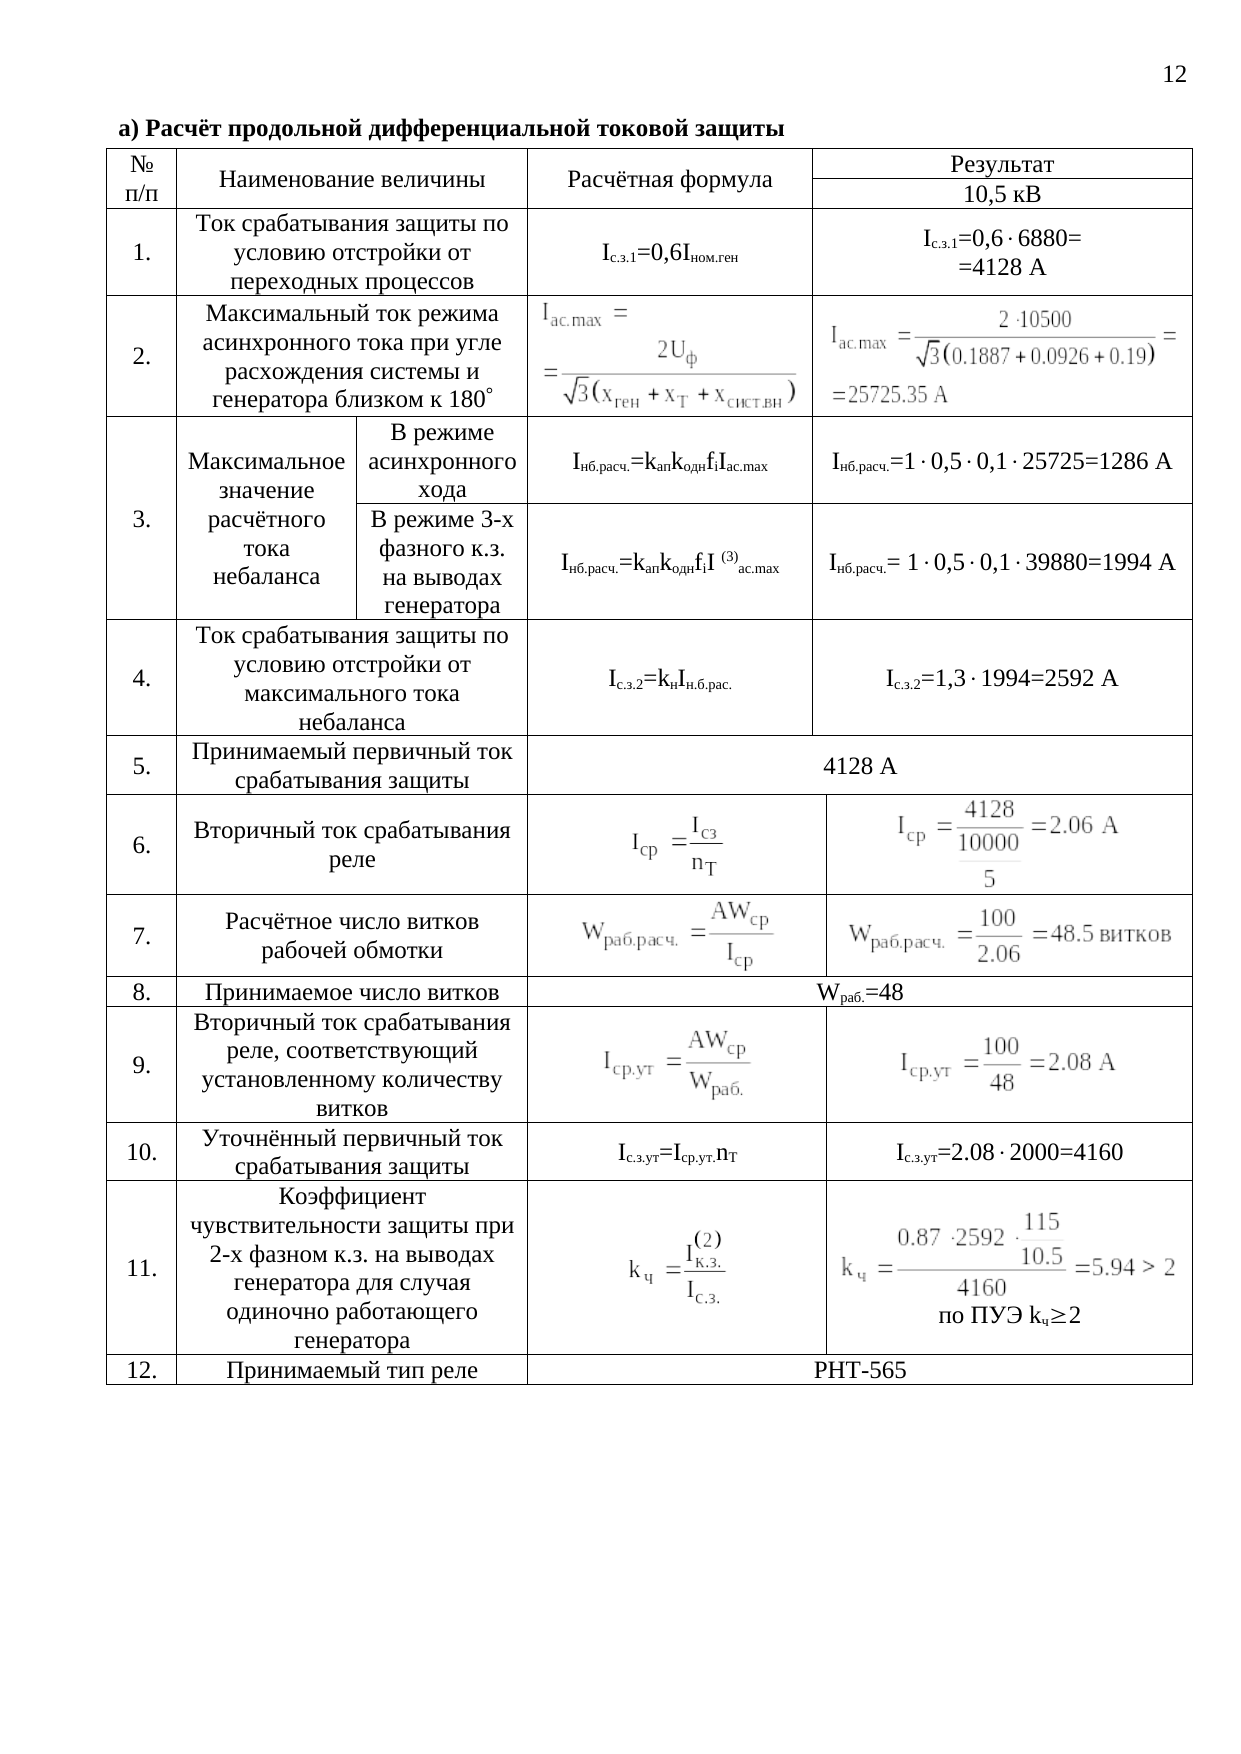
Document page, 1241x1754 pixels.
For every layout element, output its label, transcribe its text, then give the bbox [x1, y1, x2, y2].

table_header Наименование величины [177, 149, 527, 207]
table_cell Расчётное число витков рабочей обмотки [177, 895, 527, 976]
table_cell [528, 1181, 826, 1354]
table_cell Вторичный ток срабатывания реле, соответствующий установленному количеству витков [177, 1007, 527, 1122]
table_cell Iнб.расч.= 10,50,139880=1994 А [813, 504, 1192, 619]
table_cell по ПУЭ kч2 [827, 1181, 1192, 1354]
table_cell Wраб.=48 [528, 977, 1192, 1006]
table_cell РНТ-565 [528, 1355, 1192, 1383]
table_cell 11. [107, 1181, 176, 1354]
table_cell Iнб.расч.=kапkоднfiI (3)ас.max [528, 504, 812, 619]
table_cell [827, 795, 1192, 893]
table_cell Принимаемое число витков [177, 977, 527, 1006]
table_cell [528, 1007, 826, 1122]
table_cell Максимальное значение расчётного тока небаланса [177, 417, 356, 619]
table_cell 10,5 кВ [813, 179, 1192, 207]
table_cell В режиме асинхронного хода [357, 417, 527, 503]
table_cell Принимаемый тип реле [177, 1355, 527, 1383]
table_cell [528, 895, 826, 976]
table_cell В режиме 3-х фазного к.з. на выводах генератора [357, 504, 527, 619]
table_cell Уточнённый первичный ток срабатывания защиты [177, 1123, 527, 1180]
table_cell Iс.з.ут=2.082000=4160 [827, 1123, 1192, 1180]
table_cell Iс.з.2=kнIн.б.рас. [528, 620, 812, 735]
table_cell 4128 А [528, 736, 1192, 794]
table_cell Коэффициент чувствительности защиты при 2-х фазном к.з. на выводах генератора для случая одиночно работающего генератора [177, 1181, 527, 1354]
table_cell 5. [107, 736, 176, 794]
table_cell 4. [107, 620, 176, 735]
table_cell 7. [107, 895, 176, 976]
table_cell [813, 296, 1192, 416]
table_cell 6. [107, 795, 176, 893]
table_cell Iс.з.ут=Iср.ут.nT [528, 1123, 826, 1180]
table_cell Iс.з.2=1,31994=2592 А [813, 620, 1192, 735]
table_cell Ток срабатывания защиты по условию отстройки от максимального тока небаланса [177, 620, 527, 735]
table_cell 9. [107, 1007, 176, 1122]
table_cell Iнб.расч.=kапkоднfiIас.max [528, 417, 812, 503]
table_cell Максимальный ток режима асинхронного тока при угле расхождения системы и генератора близком к 180 [177, 296, 527, 416]
table_cell 1. [107, 209, 176, 295]
table_cell [528, 795, 826, 893]
table_cell 8. [107, 977, 176, 1006]
table_cell 2. [107, 296, 176, 416]
table_cell 12. [107, 1355, 176, 1383]
table_cell Iс.з.1=0,66880= =4128 А [813, 209, 1192, 295]
table_cell [827, 1007, 1192, 1122]
table_cell Iс.з.1=0,6Iном.ген [528, 209, 812, 295]
subtitle a) Расчёт продольной дифференциальной токовой защиты [118, 113, 1187, 142]
table_header Расчётная формула [528, 149, 812, 207]
table_header Результат [813, 149, 1192, 178]
table_cell Вторичный ток срабатывания реле [177, 795, 527, 893]
table_cell [827, 895, 1192, 976]
table_cell Iнб.расч.=10,50,125725=1286 А [813, 417, 1192, 503]
table_header № п/п [107, 149, 176, 207]
table_cell 3. [107, 417, 176, 619]
table_cell Принимаемый первичный ток срабатывания защиты [177, 736, 527, 794]
table_cell [528, 296, 812, 416]
table_cell 10. [107, 1123, 176, 1180]
table_cell Ток срабатывания защиты по условию отстройки от переходных процессов [177, 209, 527, 295]
